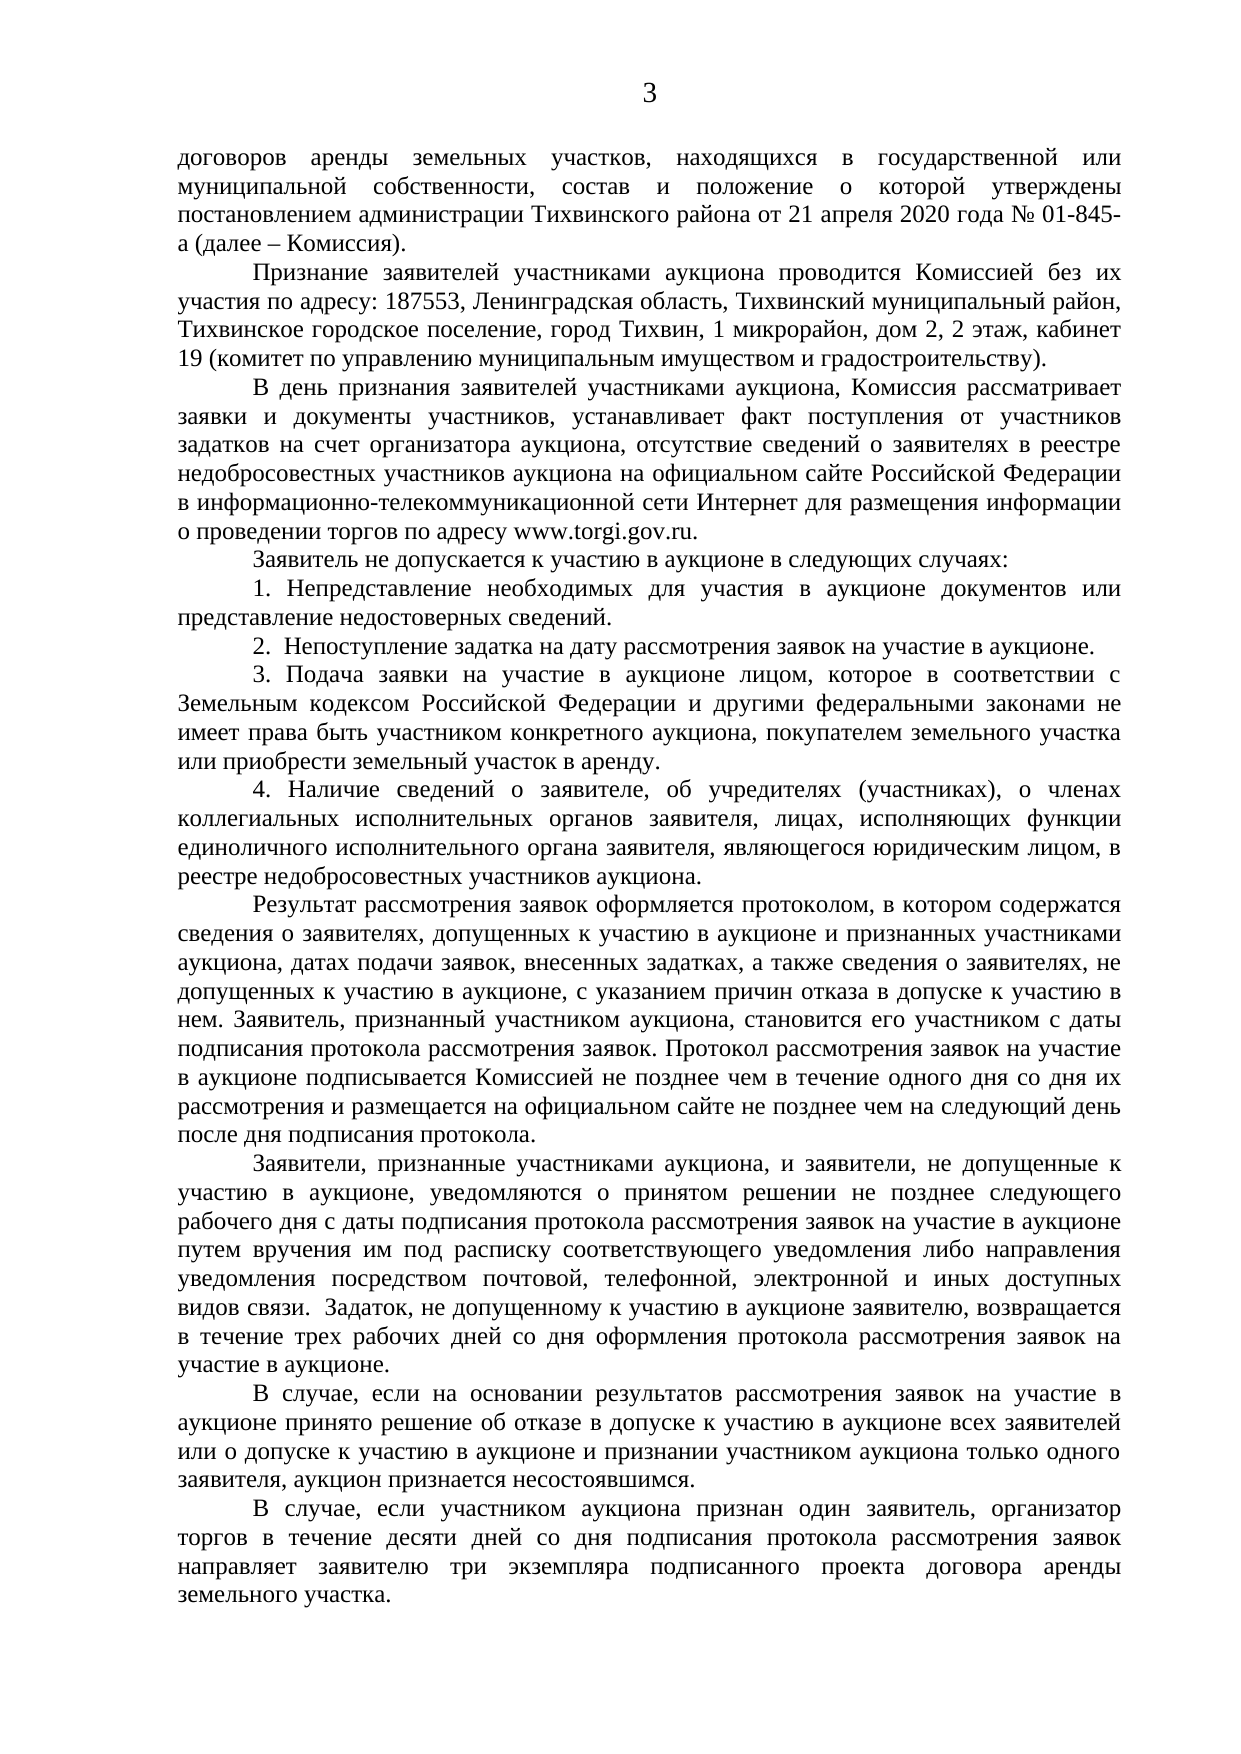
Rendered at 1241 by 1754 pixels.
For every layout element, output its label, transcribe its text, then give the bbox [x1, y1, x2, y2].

text В случае, если участником аукциона признан один заявитель, организатор торгов в течение десяти дней со дня подписания протокола рассмотрения заявок направляет заявителю три экземпляра подписанного проекта договора аренды земельного участка. [177, 1493, 1122, 1608]
text Заявители, признанные участниками аукциона, и заявители, не допущенные к участию в аукционе, уведомляются о принятом решении не позднее следующего рабочего дня с даты подписания протокола рассмотрения заявок на участие в аукционе путем вручения им под расписку соответствующего уведомления либо направления уведомления посредством почтовой, телефонной, электронной и иных доступных видов связи. Задаток, не допущенному к участию в аукционе заявителю, возвращается в течение трех рабочих дней со дня оформления протокола рассмотрения заявок на участие в аукционе. [177, 1148, 1122, 1378]
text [177, 142, 1122, 257]
text В день признания заявителей участниками аукциона, Комиссия рассматривает заявки и документы участников, устанавливает факт поступления от участников задатков на счет организатора аукциона, отсутствие сведений о заявителях в реестре недобросовестных участников аукциона на официальном сайте Российской Федерации в информационно-телекоммуникационной сети Интернет для размещения информации о проведении торгов по адресу www.torgi.gov.ru. [177, 372, 1122, 544]
text Признание заявителей участниками аукциона проводится Комиссией без их участия по адресу: 187553, Ленинградская область, Тихвинский муниципальный район, Тихвинское городское поселение, город Тихвин, 1 микрорайон, дом 2, 2 этаж, кабинет 19 (комитет по управлению муниципальным имуществом и градостроительству). [177, 257, 1122, 372]
text 2. Непоступление задатка на дату рассмотрения заявок на участие в аукционе. [177, 631, 1122, 659]
text Результат рассмотрения заявок оформляется протоколом, в котором содержатся сведения о заявителях, допущенных к участию в аукционе и признанных участниками аукциона, датах подачи заявок, внесенных задатках, а также сведения о заявителях, не допущенных к участию в аукционе, с указанием причин отказа в допуске к участию в нем. Заявитель, признанный участником аукциона, становится его участником с даты подписания протокола рассмотрения заявок. Протокол рассмотрения заявок на участие в аукционе подписывается Комиссией не позднее чем в течение одного дня со дня их рассмотрения и размещается на официальном сайте не позднее чем на следующий день после дня подписания протокола. [177, 889, 1122, 1148]
text 1. Непредставление необходимых для участия в аукционе документов или представление недостоверных сведений. [177, 573, 1122, 631]
text Заявитель не допускается к участию в аукционе в следующих случаях: [177, 544, 1122, 573]
text 3. Подача заявки на участие в аукционе лицом, которое в соответствии с Земельным кодексом Российской Федерации и другими федеральными законами не имеет права быть участником конкретного аукциона, покупателем земельного участка или приобрести земельный участок в аренду. [177, 659, 1122, 774]
text 4. Наличие сведений о заявителе, об учредителях (участниках), о членах коллегиальных исполнительных органов заявителя, лицах, исполняющих функции единоличного исполнительного органа заявителя, являющегося юридическим лицом, в реестре недобросовестных участников аукциона. [177, 774, 1122, 889]
text В случае, если на основании результатов рассмотрения заявок на участие в аукционе принято решение об отказе в допуске к участию в аукционе всех заявителей или о допуске к участию в аукционе и признании участником аукциона только одного заявителя, аукцион признается несостоявшимся. [177, 1378, 1122, 1493]
